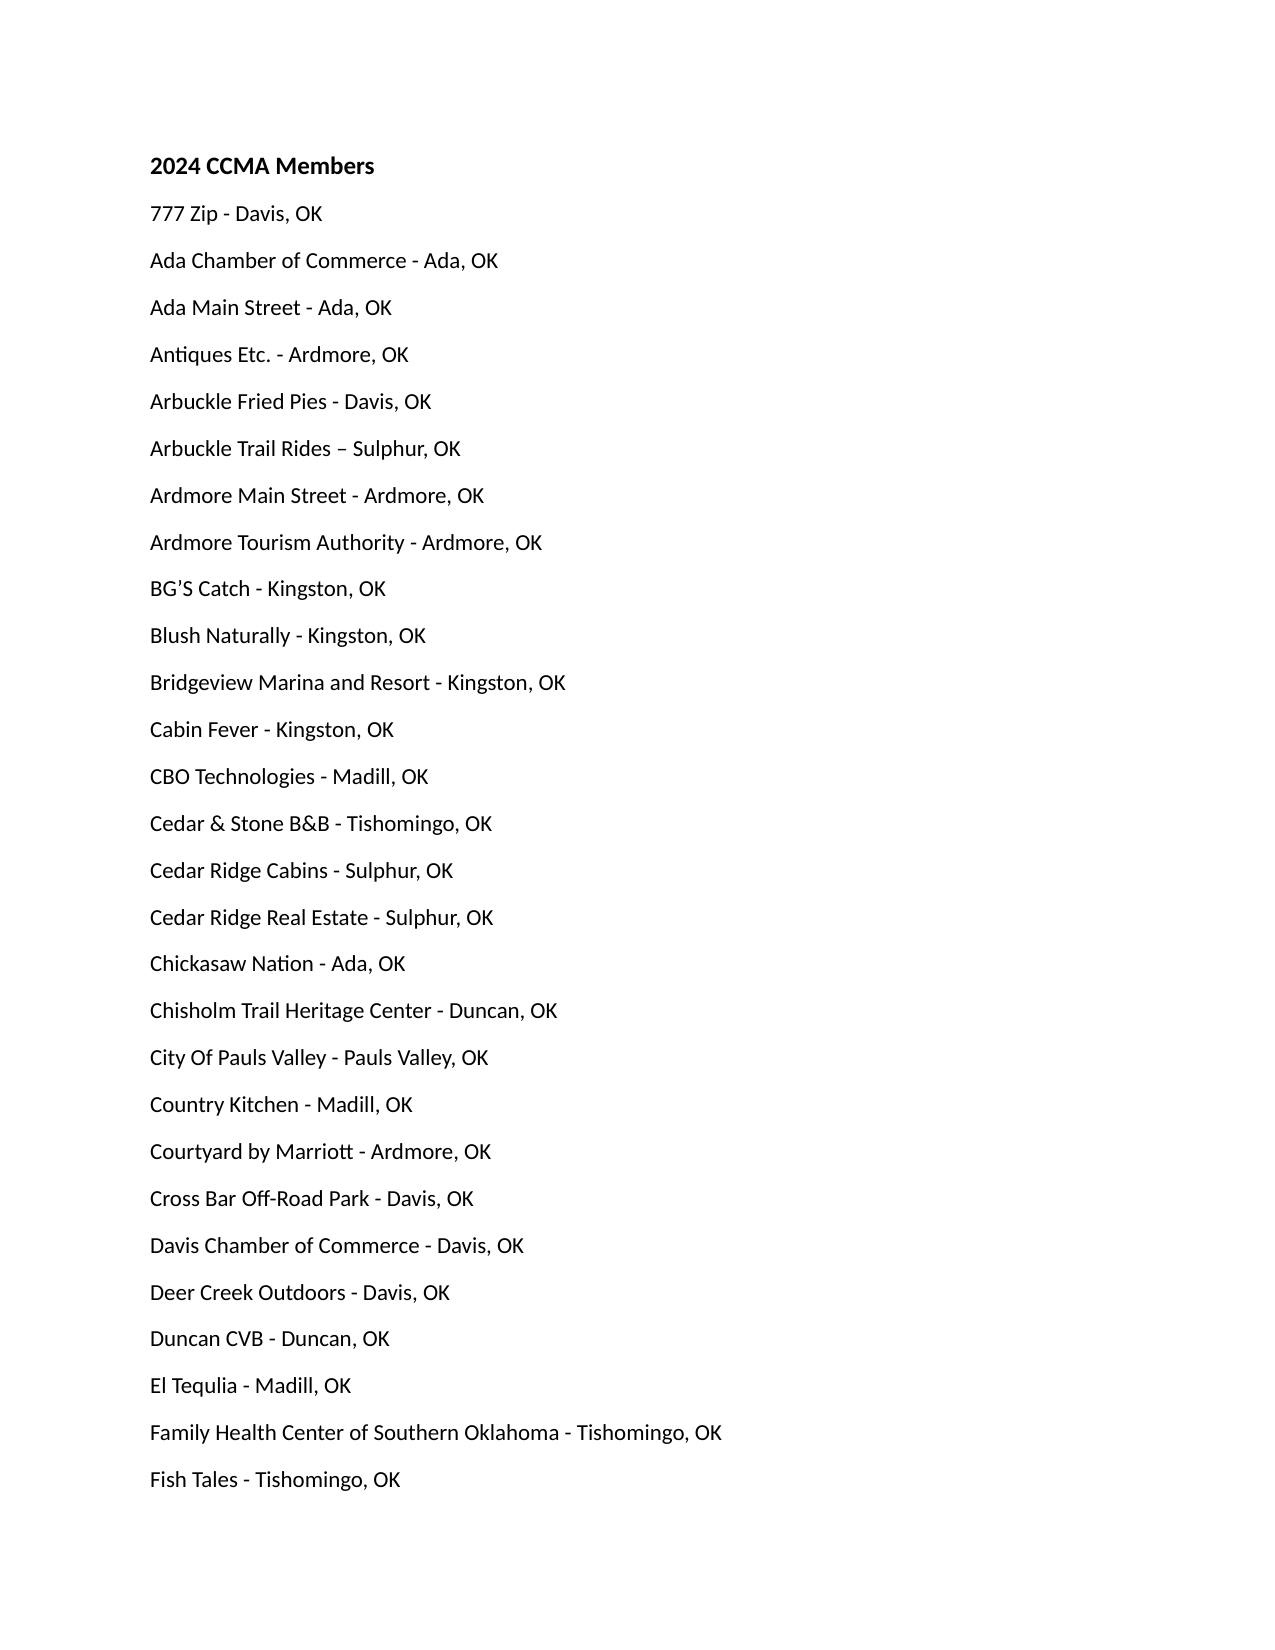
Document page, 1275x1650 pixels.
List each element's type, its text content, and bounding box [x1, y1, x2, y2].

text Davis Chamber of Commerce - Davis, OK [150, 1231, 1125, 1259]
text Chickasaw Nation - Ada, OK [150, 949, 1125, 978]
text Blush Naturally - Kingston, OK [150, 621, 1125, 649]
text Duncan CVB - Duncan, OK [150, 1324, 1125, 1353]
text Antiques Etc. - Ardmore, OK [150, 340, 1125, 368]
text Deer Creek Outdoors - Davis, OK [150, 1278, 1125, 1306]
text Cabin Fever - Kingston, OK [150, 715, 1125, 743]
text Ardmore Main Street - Ardmore, OK [150, 481, 1125, 509]
text 777 Zip - Davis, OK [150, 199, 1125, 228]
text Cross Bar Off-Road Park - Davis, OK [150, 1184, 1125, 1212]
text Ada Main Street - Ada, OK [150, 293, 1125, 321]
text BG’S Catch - Kingston, OK [150, 574, 1125, 603]
text Courtyard by Marriott - Ardmore, OK [150, 1137, 1125, 1165]
text Bridgeview Marina and Resort - Kingston, OK [150, 668, 1125, 696]
text Ardmore Tourism Authority - Ardmore, OK [150, 528, 1125, 556]
text Arbuckle Trail Rides – Sulphur, OK [150, 434, 1125, 462]
text CBO Technologies - Madill, OK [150, 762, 1125, 790]
text City Of Pauls Valley - Pauls Valley, OK [150, 1043, 1125, 1071]
text Family Health Center of Southern Oklahoma - Tishomingo, OK [150, 1418, 1125, 1446]
text Chisholm Trail Heritage Center - Duncan, OK [150, 996, 1125, 1024]
text Ada Chamber of Commerce - Ada, OK [150, 246, 1125, 274]
text El Tequlia - Madill, OK [150, 1371, 1125, 1399]
text Arbuckle Fried Pies - Davis, OK [150, 387, 1125, 415]
text Fish Tales - Tishomingo, OK [150, 1465, 1125, 1493]
text Cedar Ridge Cabins - Sulphur, OK [150, 856, 1125, 884]
text 2024 CCMA Members [150, 150, 1125, 181]
text Country Kitchen - Madill, OK [150, 1090, 1125, 1118]
text Cedar & Stone B&B - Tishomingo, OK [150, 809, 1125, 837]
text Cedar Ridge Real Estate - Sulphur, OK [150, 903, 1125, 931]
